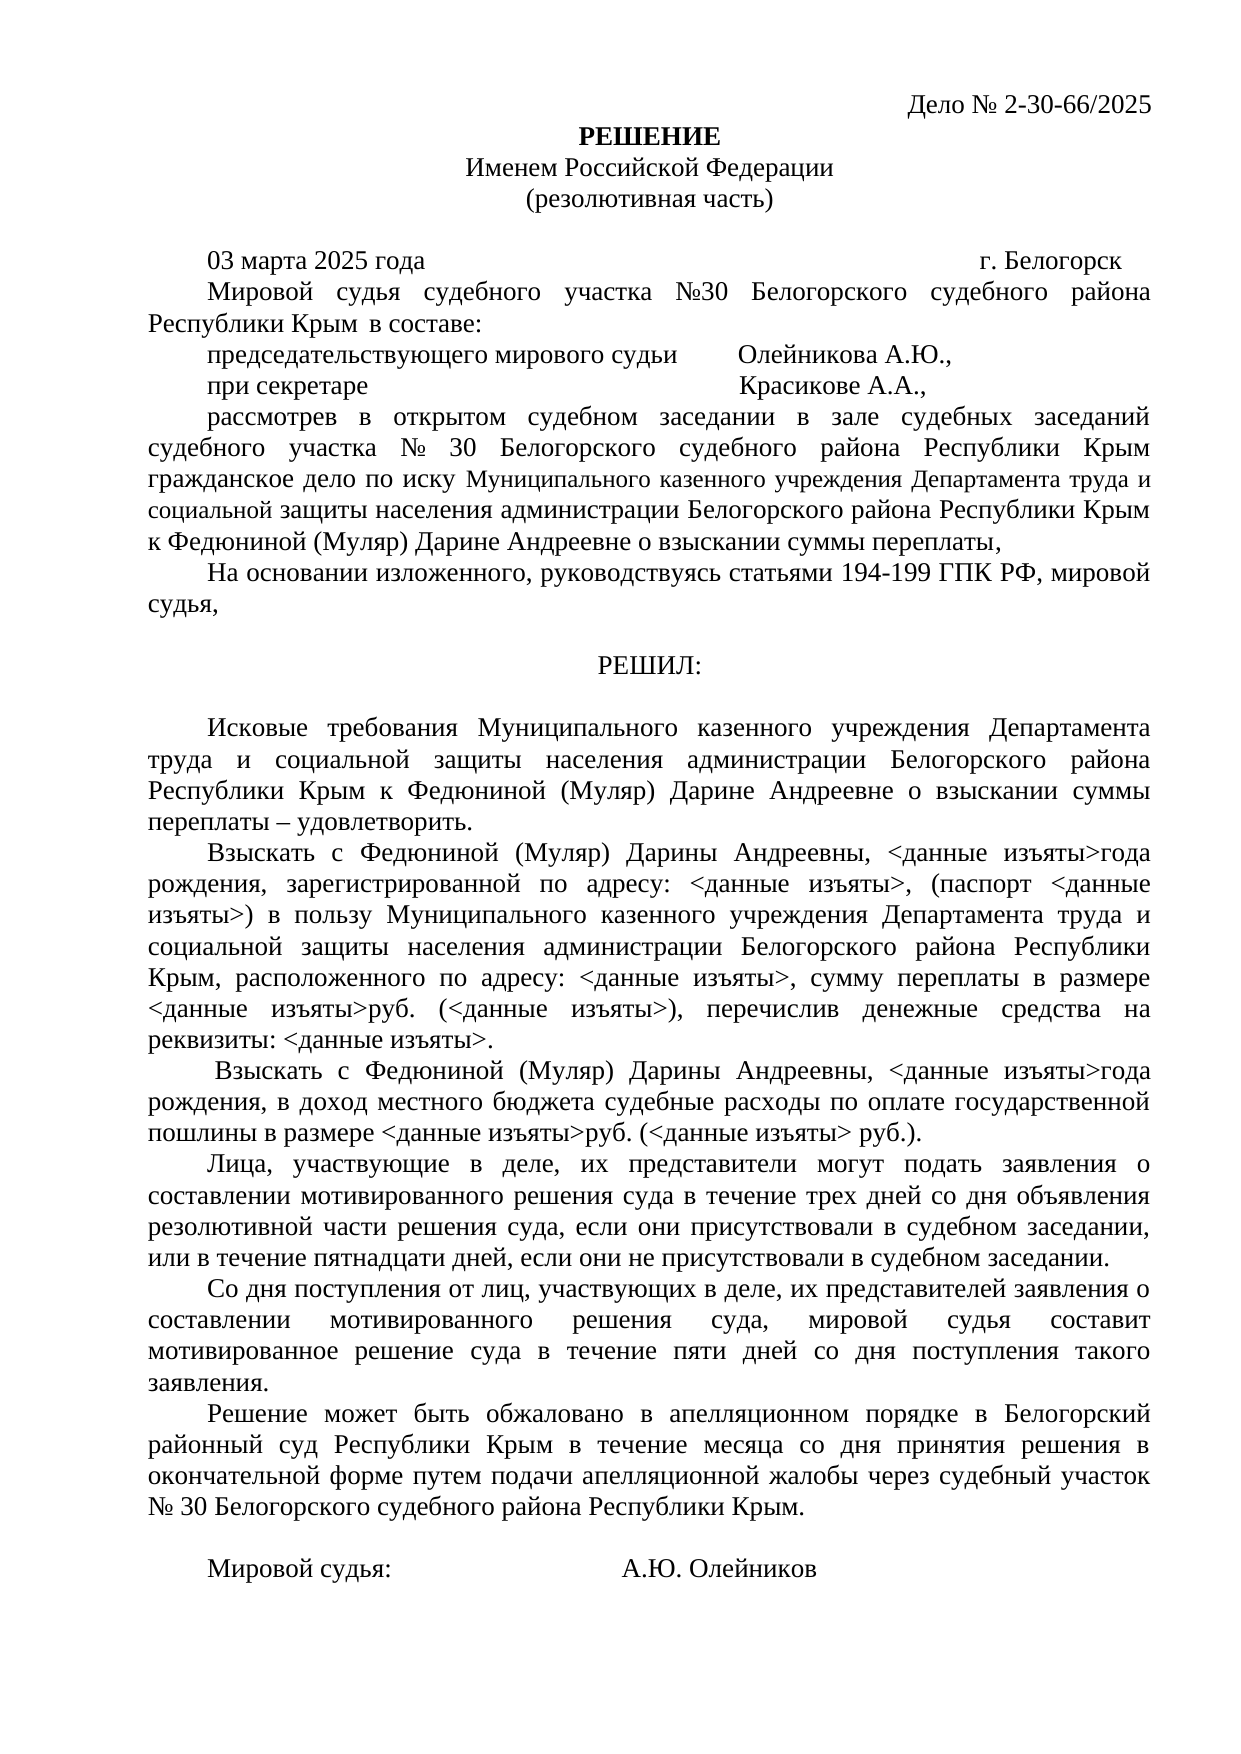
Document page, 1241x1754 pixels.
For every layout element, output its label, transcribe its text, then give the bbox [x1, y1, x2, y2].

text На основании изложенного, руководствуясь статьями 194-199 ГПК РФ, мировой судья, [148, 556, 1152, 618]
text Дело № 2-30-66/2025 [148, 89, 1152, 120]
text 03 марта 2025 года г. Белогорск [148, 244, 1152, 276]
text Исковые требования Муниципального казенного учреждения Департамента труда и социальной защиты населения администрации Белогорского района Республики Крым к Федюниной (Муляр) Дарине Андреевне о взыскании суммы переплаты – удовлетворить. [148, 712, 1152, 836]
text Решение может быть обжаловано в апелляционном порядке в Белогорский районный суд Республики Крым в течение месяца со дня принятия решения в окончательной форме путем подачи апелляционной жалобы через судебный участок № 30 Белогорского судебного района Республики Крым. [148, 1397, 1152, 1521]
text Взыскать с Федюниной (Муляр) Дарины Андреевны, <данные изъяты>года рождения, в доход местного бюджета судебные расходы по оплате государственной пошлины в размере <данные изъяты>руб. (<данные изъяты> руб.). [148, 1054, 1152, 1148]
subtitle РЕШЕНИЕ [148, 120, 1152, 151]
text Мировой судья судебного участка №30 Белогорского судебного района Республики Крым в составе: [148, 276, 1152, 338]
text Именем Российской Федерации [148, 151, 1152, 182]
text (резолютивная часть) [148, 182, 1152, 213]
text Лица, участвующие в деле, их представители могут подать заявления о составлении мотивированного решения суда в течение трех дней со дня объявления резолютивной части решения суда, если они присутствовали в судебном заседании, или в течение пятнадцати дней, если они не присутствовали в судебном заседании. [148, 1148, 1152, 1272]
text Мировой судья: А.Ю. Олейников [148, 1552, 1152, 1584]
text при секретаре Красикове А.А., [148, 369, 1152, 400]
text рассмотрев в открытом судебном заседании в зале судебных заседаний судебного участка № 30 Белогорского судебного района Республики Крым гражданское дело по иску Муниципального казенного учреждения Департамента труда и социальной защиты населения администрации Белогорского района Республики Крым к Федюниной (Муляр) Дарине Андреевне о взыскании суммы переплаты, [148, 400, 1152, 556]
text РЕШИЛ: [148, 649, 1152, 680]
text Со дня поступления от лиц, участвующих в деле, их представителей заявления о составлении мотивированного решения суда, мировой судья составит мотивированное решение суда в течение пяти дней со дня поступления такого заявления. [148, 1272, 1152, 1397]
text Взыскать с Федюниной (Муляр) Дарины Андреевны, <данные изъяты>года рождения, зарегистрированной по адресу: <данные изъяты>, (паспорт <данные изъяты>) в пользу Муниципального казенного учреждения Департамента труда и социальной защиты населения администрации Белогорского района Республики Крым, расположенного по адресу: <данные изъяты>, сумму переплаты в размере <данные изъяты>руб. (<данные изъяты>), перечислив денежные средства на реквизиты: <данные изъяты>. [148, 836, 1152, 1054]
text председательствующего мирового судьи Олейникова А.Ю., [148, 338, 1152, 369]
